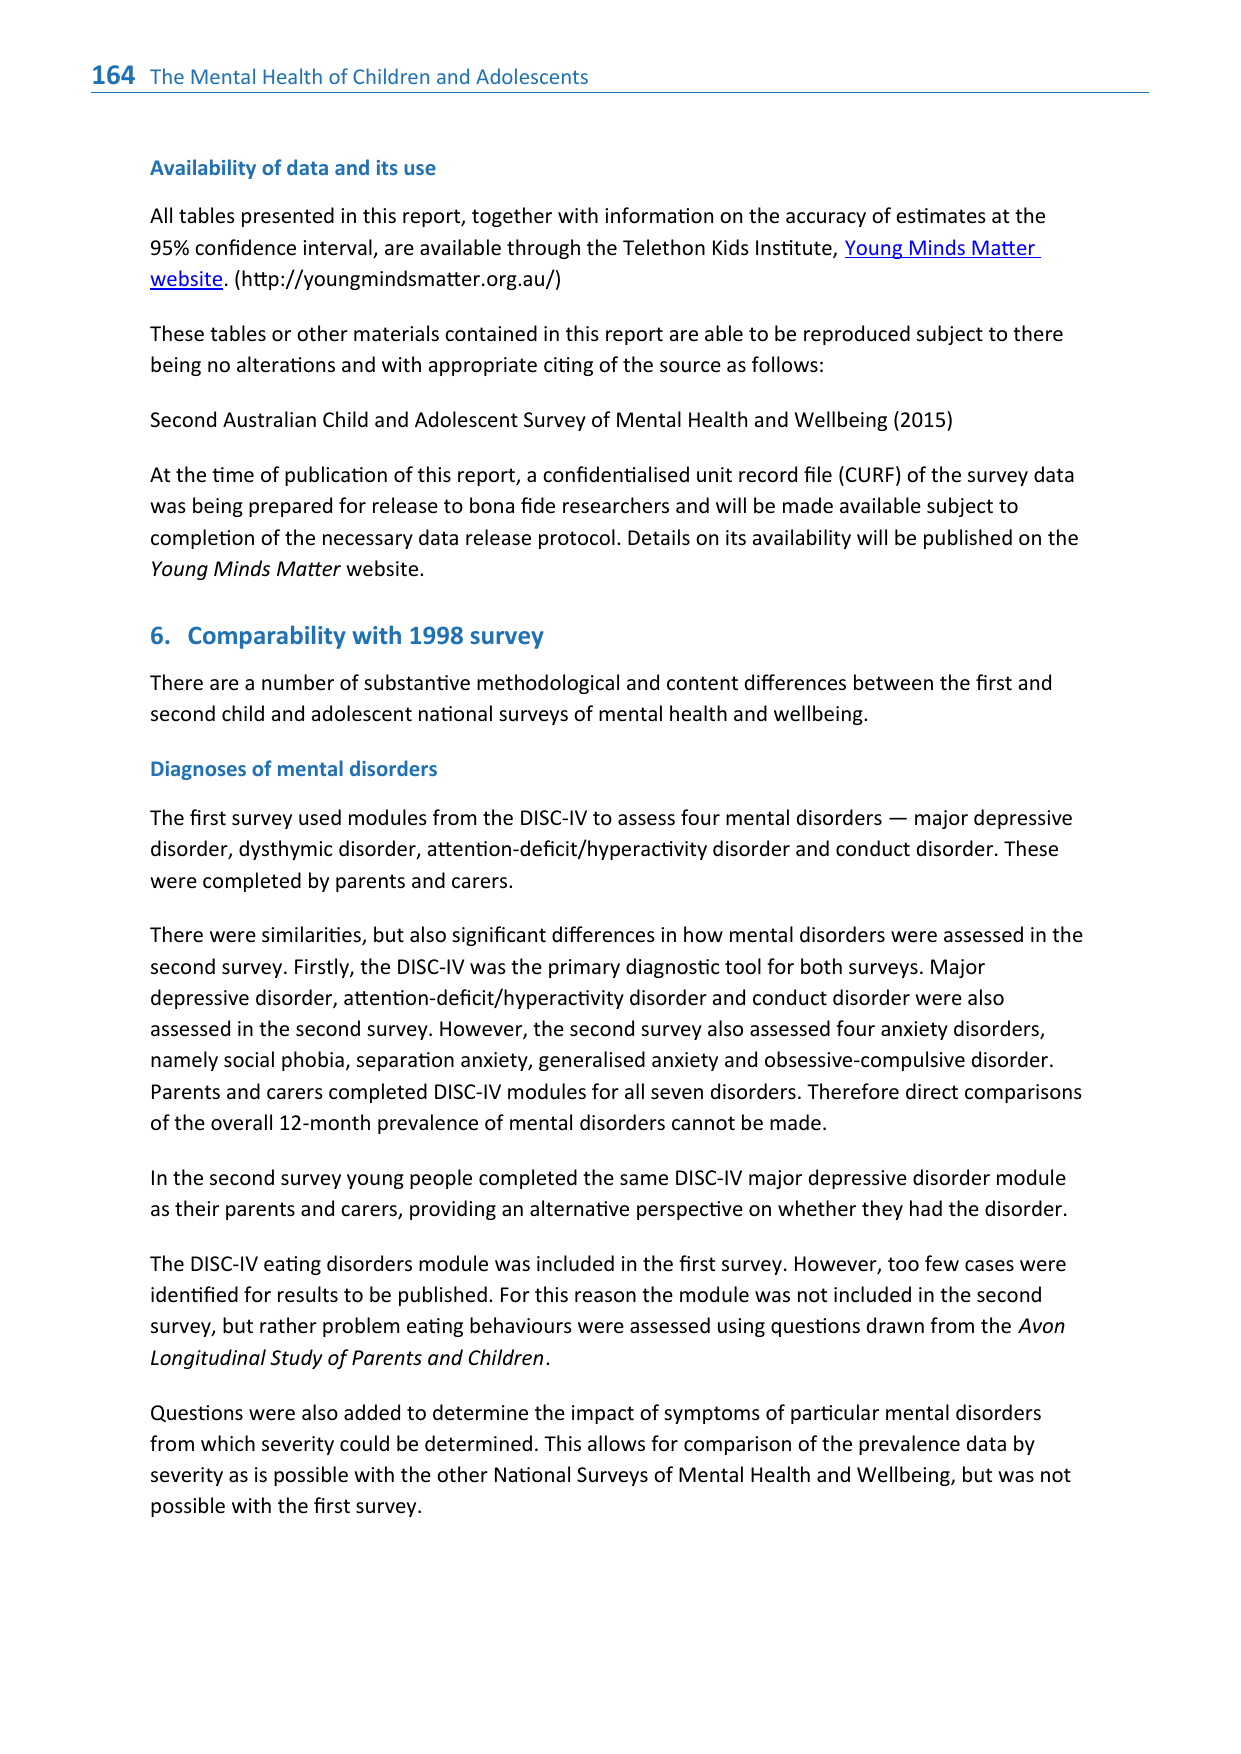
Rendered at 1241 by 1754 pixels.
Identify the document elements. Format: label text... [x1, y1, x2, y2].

text In the second survey young people completed the same DISC-IV major depressive disorder module as their parents and carers, providing an alternative perspective on whether they had the disorder. [150, 1160, 1090, 1223]
subtitle Diagnoses of mental disorders [150, 752, 1090, 783]
text There are a number of substantive methodological and content differences between the first and second child and adolescent national surveys of mental health and wellbeing. [150, 665, 1090, 728]
text The DISC-IV eating disorders module was included in the first survey. However, too few cases were identified for results to be published. For this reason the module was not included in the second survey, but rather problem eating behaviours were assessed using questions drawn from the Avon Longitudinal Study of Parents and Children. [150, 1246, 1090, 1371]
text Second Australian Child and Adolescent Survey of Mental Health and Wellbeing (2015) [150, 402, 1090, 434]
subtitle Availability of data and its use [150, 150, 1090, 181]
subtitle Comparability with 1998 survey [150, 618, 1090, 651]
text Questions were also added to determine the impact of symptoms of particular mental disorders from which severity could be determined. This allows for comparison of the prevalence data by severity as is possible with the other National Surveys of Mental Health and Wellbeing, but was not possible with the first survey. [150, 1395, 1090, 1520]
text The first survey used modules from the DISC-IV to assess four mental disorders — major depressive disorder, dysthymic disorder, attention-deficit/hyperactivity disorder and conduct disorder. These were completed by parents and carers. [150, 801, 1090, 894]
text All tables presented in this report, together with information on the accuracy of estimates at the 95% confidence interval, are available through the Telethon Kids Institute, Young Minds Matter website. (http://youngmindsmatter.org.au/) [150, 199, 1090, 293]
text These tables or other materials contained in this report are able to be reproduced subject to there being no alterations and with appropriate citing of the source as follows: [150, 316, 1090, 379]
text There were similarities, but also significant differences in how mental disorders were assessed in the second survey. Firstly, the DISC-IV was the primary diagnostic tool for both surveys. Major depressive disorder, attention-deficit/hyperactivity disorder and conduct disorder were also assessed in the second survey. However, the second survey also assessed four anxiety disorders, namely social phobia, separation anxiety, generalised anxiety and obsessive-compulsive disorder. Parents and carers completed DISC-IV modules for all seven disorders. Therefore direct comparisons of the overall 12-month prevalence of mental disorders cannot be made. [150, 918, 1090, 1137]
text At the time of publication of this report, a confidentialised unit record file (CURF) of the survey data was being prepared for release to bona fide researchers and will be made available subject to completion of the necessary data release protocol. Details on its availability will be published on the Young Minds Matter website. [150, 457, 1090, 582]
